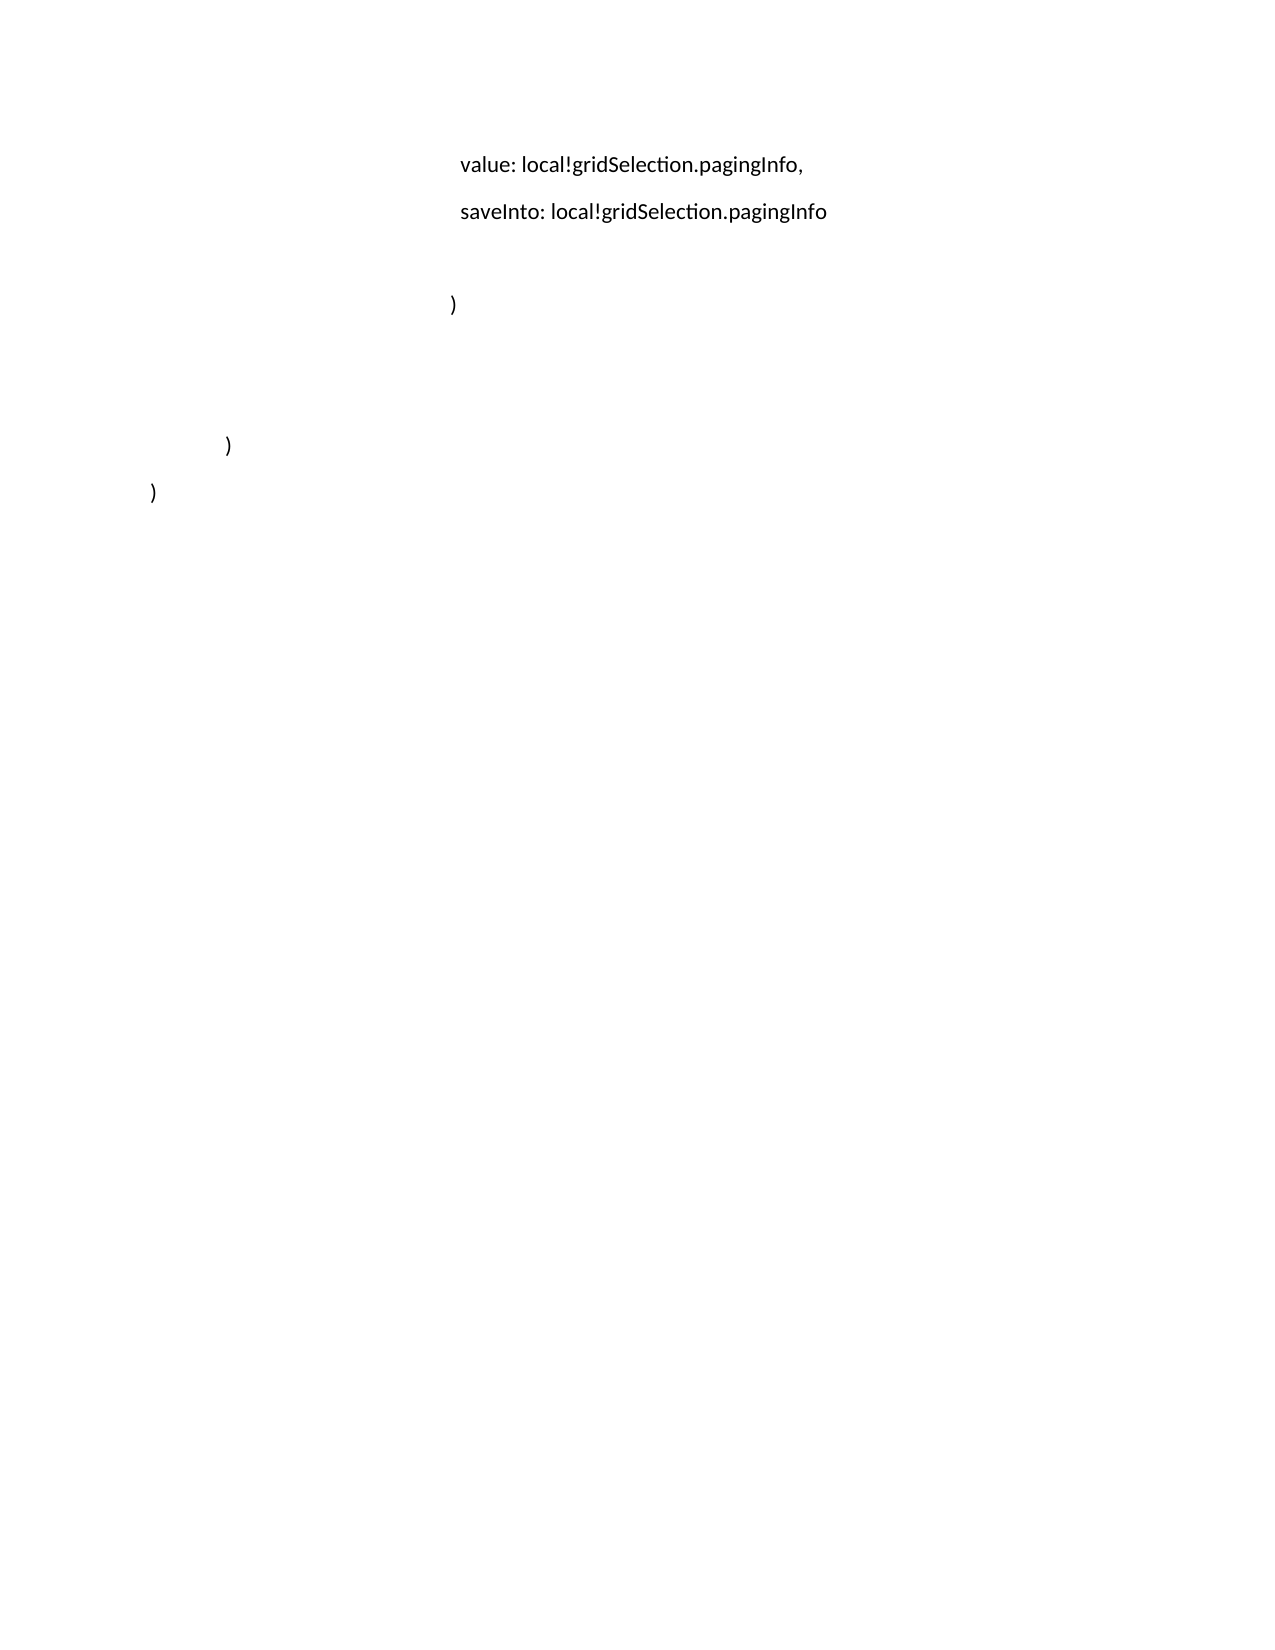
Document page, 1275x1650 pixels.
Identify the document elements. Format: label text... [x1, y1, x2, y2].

text saveInto: local!gridSelection.pagingInfo [150, 197, 1125, 225]
text ) [150, 291, 1125, 319]
text ) [150, 431, 1125, 459]
text value: local!gridSelection.pagingInfo, [150, 150, 1125, 178]
text ) [150, 478, 1125, 506]
